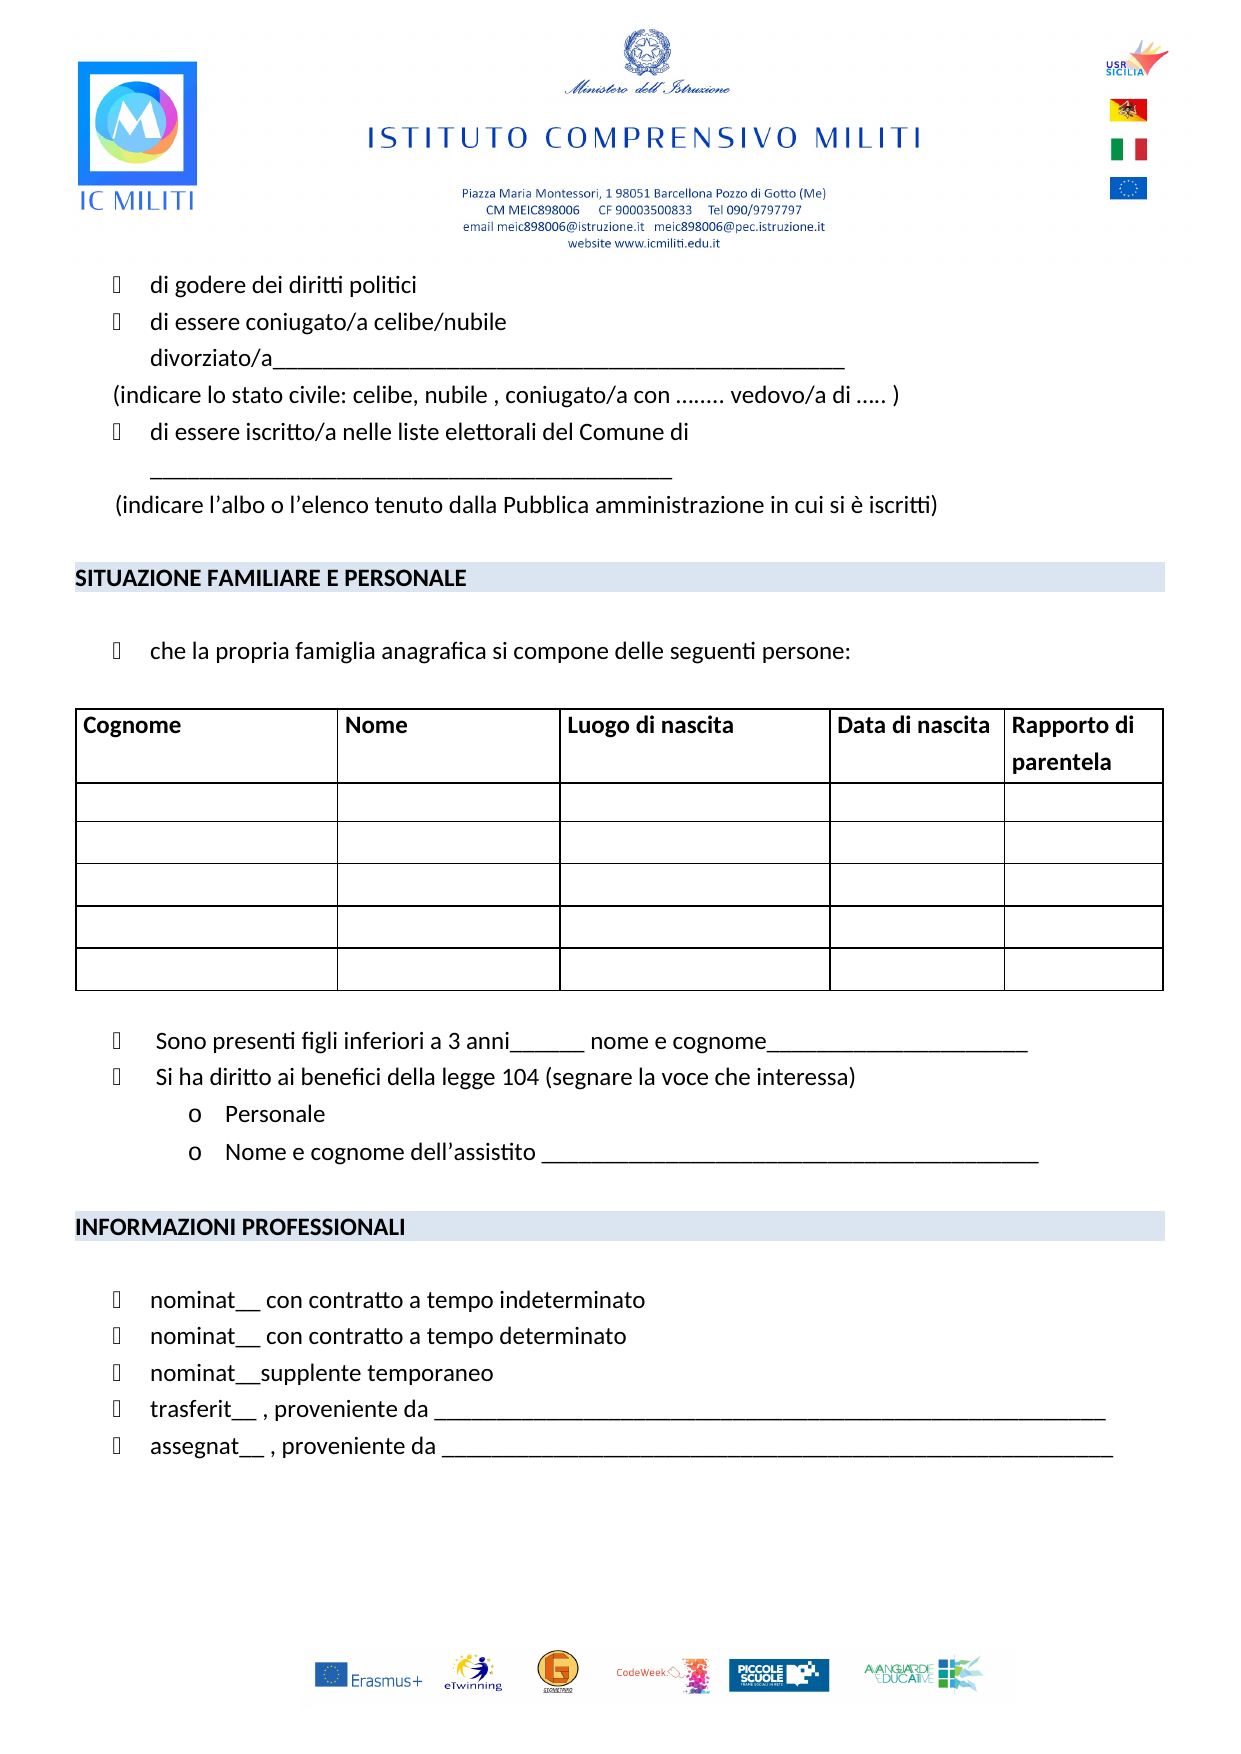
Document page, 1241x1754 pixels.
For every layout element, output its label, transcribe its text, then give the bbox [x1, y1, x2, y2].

table_cell [561, 864, 829, 905]
list nominat__supplente temporaneo [112, 1357, 1165, 1387]
table_header Data di nascita [831, 710, 1004, 782]
table_header Luogo di nascita [561, 710, 829, 782]
table_cell [338, 784, 559, 821]
list nominat__ con contratto a tempo indeterminato [112, 1284, 1165, 1314]
text (indicare l’albo o l’elenco tenuto dalla Pubblica amministrazione in cui si è iscritti) [75, 489, 1165, 519]
text SITUAZIONE FAMILIARE E PERSONALE [75, 562, 1165, 592]
table_cell [1005, 907, 1162, 947]
table_cell [338, 864, 559, 905]
table_cell [1005, 822, 1162, 863]
list che la propria famiglia anagrafica si compone delle seguenti persone: [112, 635, 1165, 666]
table_cell [77, 822, 337, 863]
list Sono presenti figli inferiori a 3 anni______ nome e cognome_____________________ [112, 1025, 1165, 1055]
table_cell [338, 949, 559, 990]
list assegnat__ , proveniente da ______________________________________________________ [112, 1430, 1165, 1461]
list di essere iscritto/a nelle liste elettorali del Comune di __________________________________________ [112, 416, 1165, 483]
table_cell [561, 822, 829, 863]
list nominat__ con contratto a tempo determinato [112, 1320, 1165, 1351]
table_cell [77, 784, 337, 821]
table_cell [561, 784, 829, 821]
table_cell [831, 949, 1004, 990]
table_cell [1005, 784, 1162, 821]
table_header Cognome [77, 710, 337, 782]
table_cell [338, 822, 559, 863]
list trasferit__ , proveniente da ______________________________________________________ [112, 1393, 1165, 1424]
table_cell [561, 907, 829, 947]
table_cell [338, 907, 559, 947]
table_cell [831, 784, 1004, 821]
table_cell [1005, 864, 1162, 905]
picture [48, 8, 1202, 264]
list Si ha diritto ai benefici della legge 104 (segnare la voce che interessa) [112, 1061, 1165, 1092]
table_cell [831, 907, 1004, 947]
table_cell [561, 949, 829, 990]
text INFORMAZIONI PROFESSIONALI [75, 1211, 1165, 1241]
table_cell [831, 822, 1004, 863]
table_cell [77, 864, 337, 905]
text (indicare lo stato civile: celibe, nubile , coniugato/a con …..... vedovo/a di ….. ) [112, 379, 1165, 409]
list di essere coniugato/a celibe/nubile divorziato/a______________________________________________ [112, 306, 1165, 373]
table_header Nome [338, 710, 559, 782]
table_cell [77, 907, 337, 947]
picture [302, 1642, 1018, 1710]
table_cell [831, 864, 1004, 905]
table_cell [1005, 949, 1162, 990]
table_header Rapporto di parentela [1005, 710, 1162, 782]
table_cell [77, 949, 337, 990]
list di godere dei diritti politici [112, 75, 1165, 300]
list Personale [187, 1098, 1165, 1130]
list Nome e cognome dell’assistito ________________________________________ [187, 1136, 1165, 1168]
